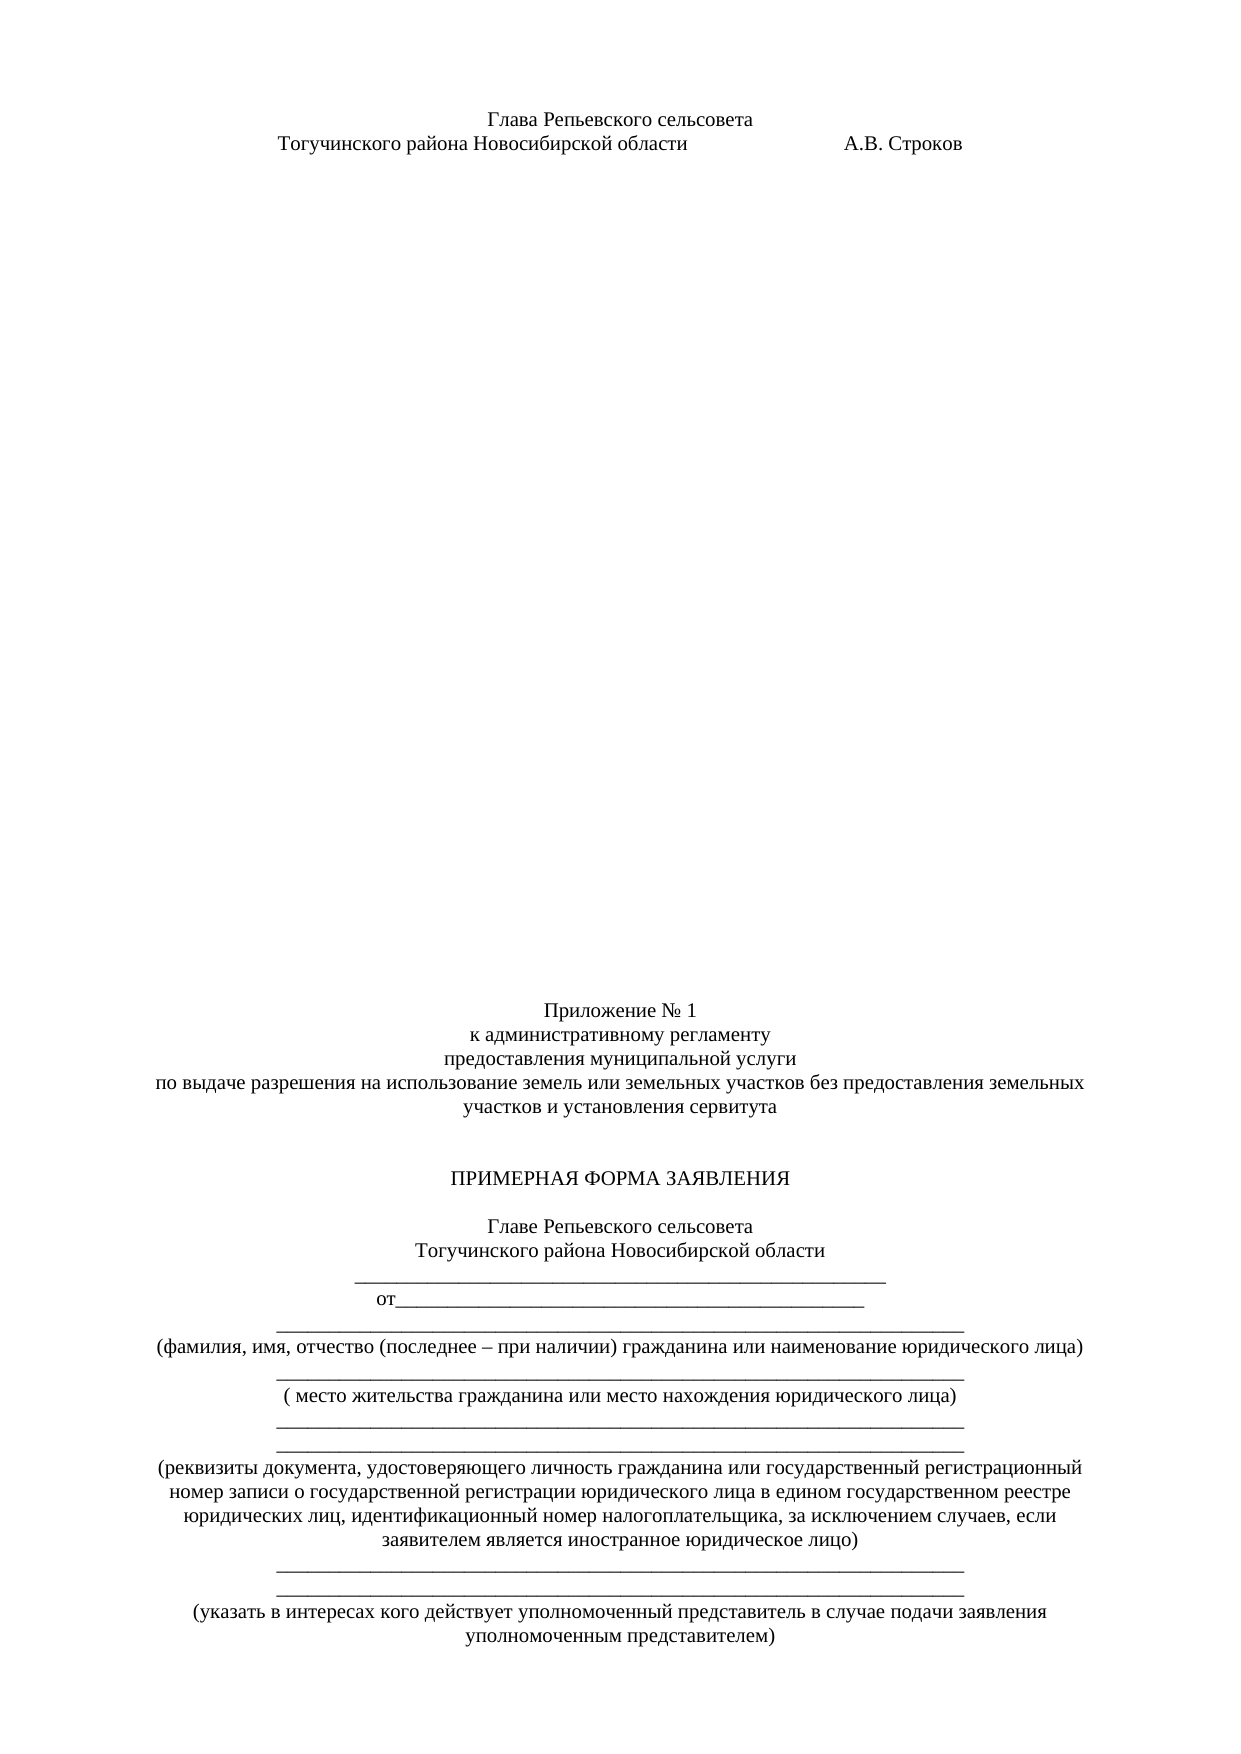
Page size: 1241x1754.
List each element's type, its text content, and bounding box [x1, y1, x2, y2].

text предоставления муниципальной услуги [150, 1046, 1090, 1070]
text Тогучинского района Новосибирской области [150, 1238, 1090, 1262]
text от_____________________________________________ [150, 1286, 1090, 1310]
text Тогучинского района Новосибирской области А.В. Строков [150, 131, 1090, 155]
text (указать в интересах кого действует уполномоченный представитель в случае подачи заявления уполномоченным представителем) [150, 1599, 1090, 1647]
text __________________________________________________________________ [150, 1310, 1090, 1334]
text __________________________________________________________________ [150, 1551, 1090, 1575]
text __________________________________________________________________ [150, 1431, 1090, 1455]
text __________________________________________________________________ [150, 1358, 1090, 1383]
text (фамилия, имя, отчество (последнее – при наличии) гражданина или наименование юридического лица) [150, 1334, 1090, 1358]
text Приложение № 1 [150, 998, 1090, 1022]
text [150, 1575, 1090, 1599]
text ПРИМЕРНАЯ ФОРМА ЗАЯВЛЕНИЯ [150, 1166, 1090, 1190]
text (реквизиты документа, удостоверяющего личность гражданина или государственный регистрационный номер записи о государственной регистрации юридического лица в едином государственном реестре юридических лиц, идентификационный номер налогоплательщика, за исключением случаев, если заявителем является иностранное юридическое лицо) [150, 1455, 1090, 1551]
text к административному регламенту [150, 1022, 1090, 1046]
text Главе Репьевского сельсовета [150, 1214, 1090, 1238]
text Глава Репьевского сельсовета [150, 107, 1090, 131]
text ___________________________________________________ [150, 1262, 1090, 1286]
text ( место жительства гражданина или место нахождения юридического лица) __________________________________________________________________ [150, 1383, 1090, 1431]
text по выдаче разрешения на использование земель или земельных участков без предоставления земельных участков и установления сервитута [150, 1070, 1090, 1118]
